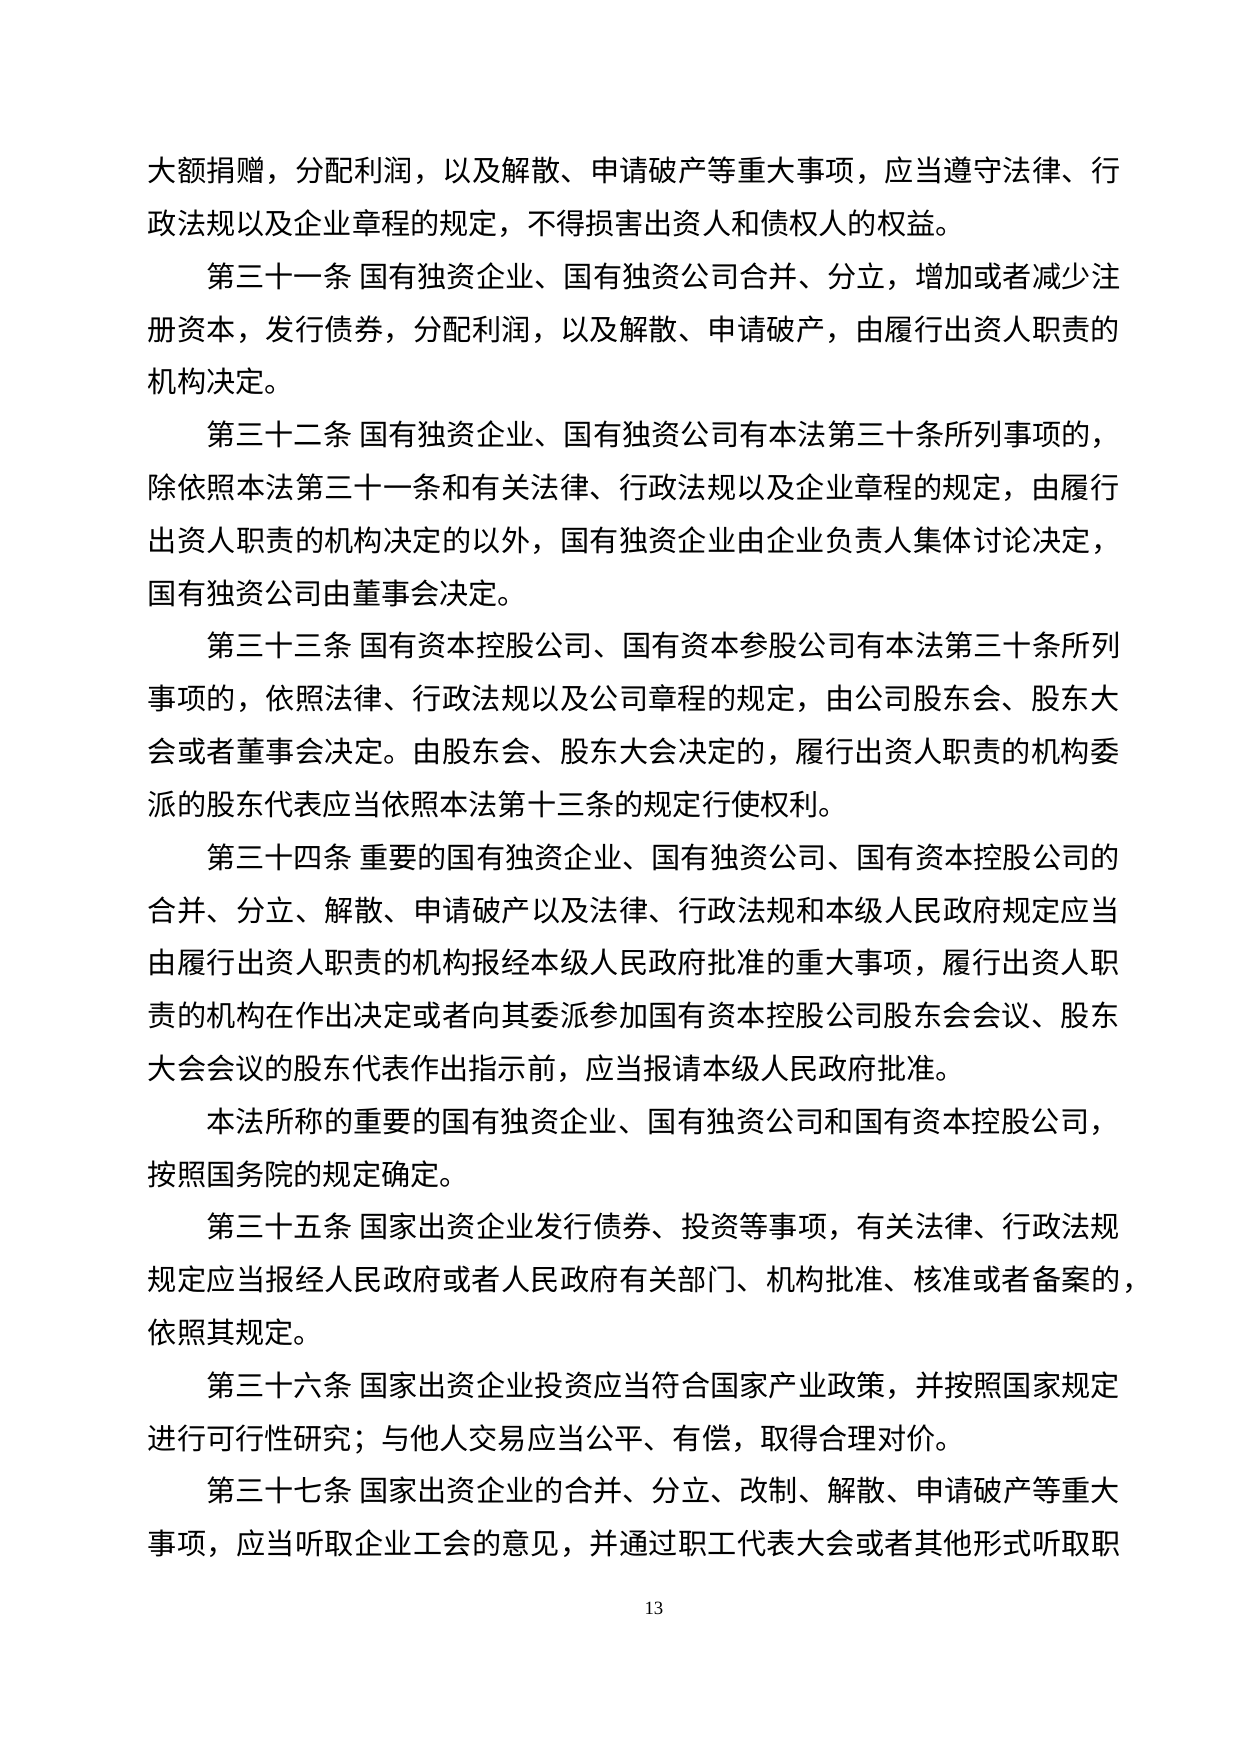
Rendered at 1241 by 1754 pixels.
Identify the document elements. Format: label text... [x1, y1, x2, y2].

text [148, 148, 1122, 243]
text 第三十五条 国家出资企业发行债券、投资等事项，有关法律、行政法规规定应当报经人民政府或者人民政府有关部门、机构批准、核准或者备案的，依照其规定。 [148, 1204, 1122, 1352]
text 第三十二条 国有独资企业、国有独资公司有本法第三十条所列事项的，除依照本法第三十一条和有关法律、行政法规以及企业章程的规定，由履行出资人职责的机构决定的以外，国有独资企业由企业负责人集体讨论决定，国有独资公司由董事会决定。 [148, 412, 1122, 612]
text 第三十六条 国家出资企业投资应当符合国家产业政策，并按照国家规定进行可行性研究；与他人交易应当公平、有偿，取得合理对价。 [148, 1362, 1122, 1457]
text 第三十一条 国有独资企业、国有独资公司合并、分立，增加或者减少注册资本，发行债券，分配利润，以及解散、申请破产，由履行出资人职责的机构决定。 [148, 253, 1122, 401]
text 本法所称的重要的国有独资企业、国有独资公司和国有资本控股公司，按照国务院的规定确定。 [148, 1098, 1122, 1193]
text 第三十四条 重要的国有独资企业、国有独资公司、国有资本控股公司的合并、分立、解散、申请破产以及法律、行政法规和本级人民政府规定应当由履行出资人职责的机构报经本级人民政府批准的重大事项，履行出资人职责的机构在作出决定或者向其委派参加国有资本控股公司股东会会议、股东大会会议的股东代表作出指示前，应当报请本级人民政府批准。 [148, 834, 1122, 1088]
text 第三十三条 国有资本控股公司、国有资本参股公司有本法第三十条所列事项的，依照法律、行政法规以及公司章程的规定，由公司股东会、股东大会或者董事会决定。由股东会、股东大会决定的，履行出资人职责的机构委派的股东代表应当依照本法第十三条的规定行使权利。 [148, 623, 1122, 824]
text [148, 1468, 1122, 1563]
